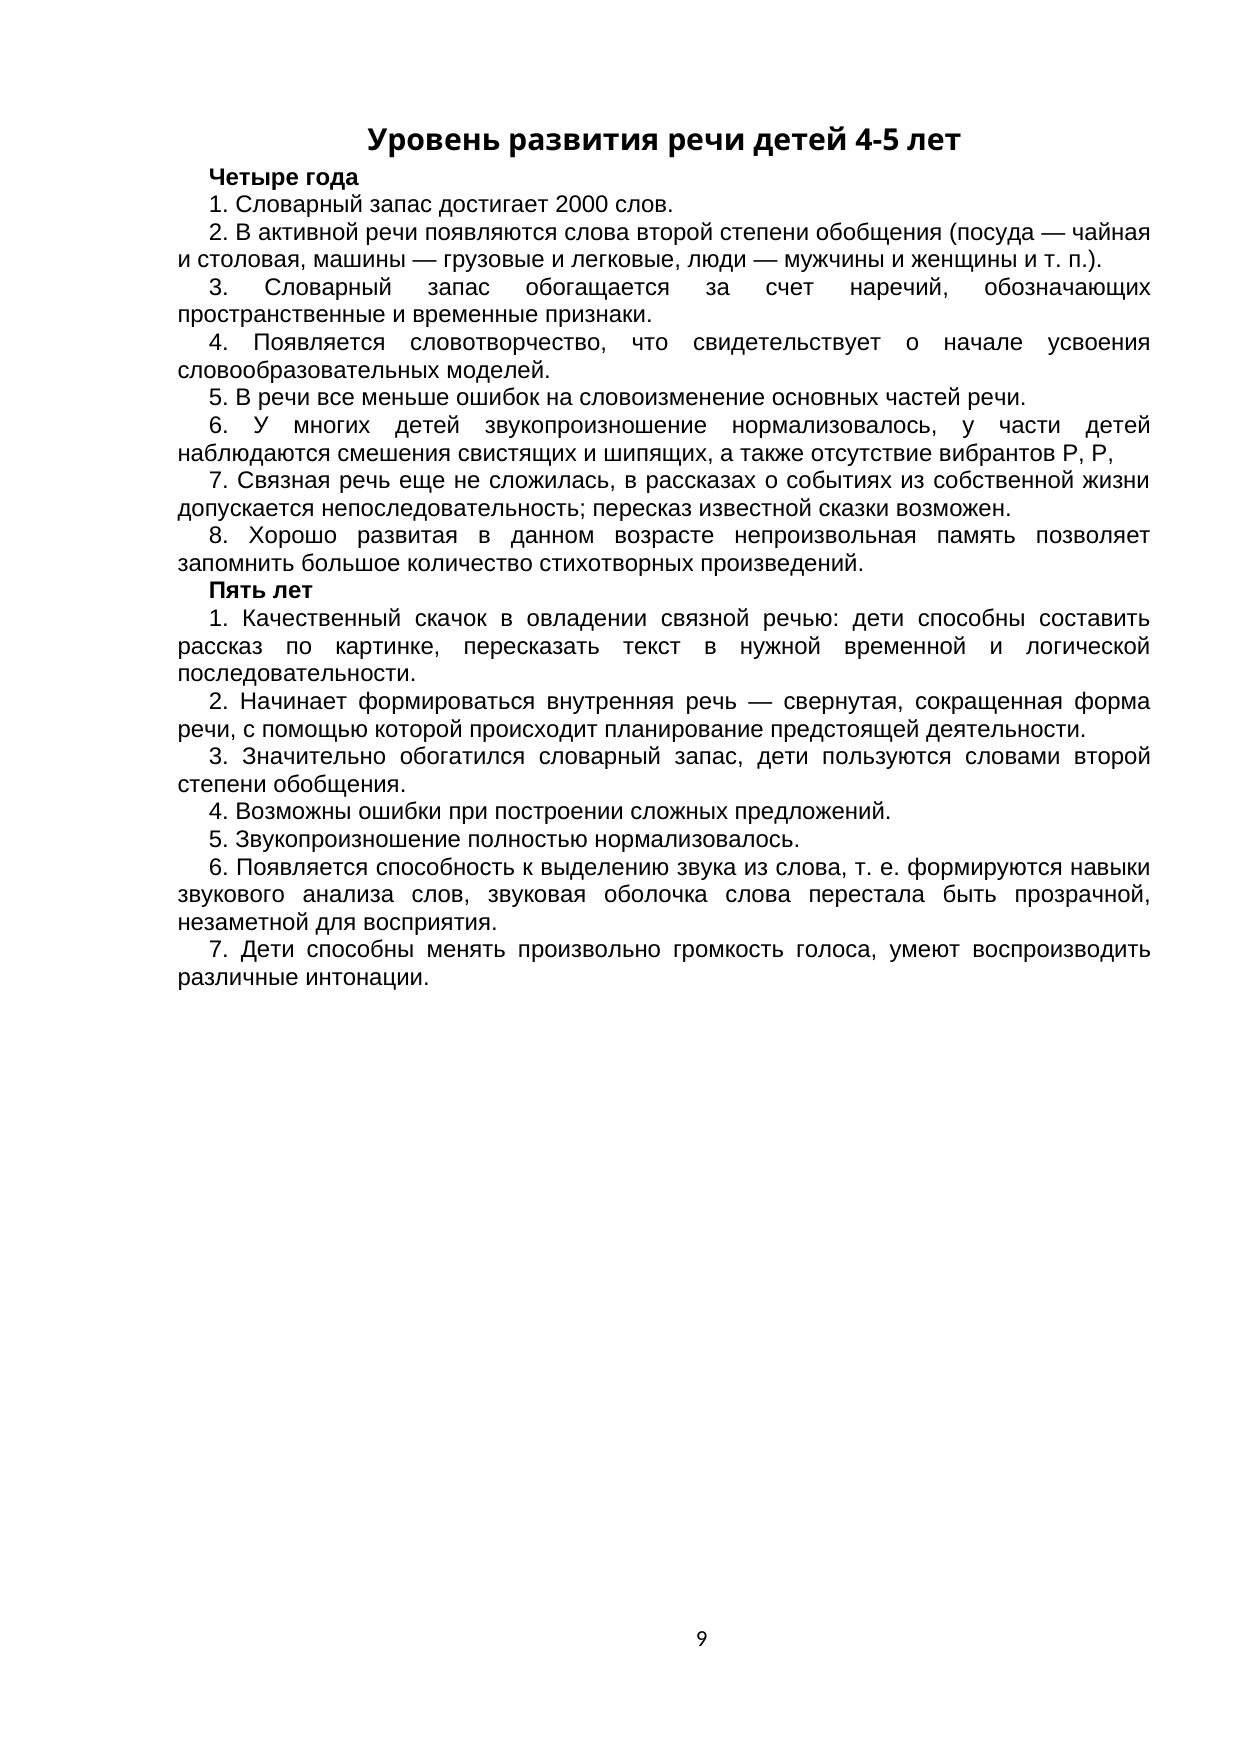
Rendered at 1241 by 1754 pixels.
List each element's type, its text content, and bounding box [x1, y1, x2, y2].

text Уровень развития речи детей 4-5 лет [177, 118, 1152, 159]
text Пять лет [177, 576, 1152, 604]
text 6. Появляется способность к выделению звука из слова, т. е. формируются навыки звукового анализа слов, звуковая оболочка слова перестала быть прозрачной, незаметной для восприятия. [177, 852, 1152, 935]
text 2. В активной речи появляются слова второй степени обобщения (посуда — чайная и столовая, машины — грузовые и легковые, люди — мужчины и женщины и т. п.). [177, 218, 1152, 273]
text 7. Связная речь еще не сложилась, в рассказах о событиях из собственной жизни допускается непоследовательность; пересказ известной сказки возможен. [177, 466, 1152, 521]
text 8. Хорошо развитая в данном возрасте непроизвольная память позволяет запомнить большое количество стихотворных произведений. [177, 521, 1152, 576]
text 4. Появляется словотворчество, что свидетельствует о начале усвоения словообразовательных моделей. [177, 328, 1152, 383]
text 3. Словарный запас обогащается за счет наречий, обозначающих пространственные и временные признаки. [177, 273, 1152, 328]
text 5. В речи все меньше ошибок на словоизменение основных частей речи. [177, 383, 1152, 411]
text 1. Словарный запас достигает 2000 слов. [177, 190, 1152, 218]
text Четыре года [177, 162, 1152, 190]
text 7. Дети способны менять произвольно громкость голоса, умеют воспроизводить различные интонации. [177, 935, 1152, 991]
text 1. Качественный скачок в овладении связной речью: дети способны составить рассказ по картинке, пересказать текст в нужной временной и логической последовательности. [177, 604, 1152, 687]
text 3. Значительно обогатился словарный запас, дети пользуются словами второй степени обобщения. [177, 742, 1152, 797]
text 4. Возможны ошибки при построении сложных предложений. [177, 797, 1152, 825]
text 5. Звукопроизношение полностью нормализовалось. [177, 825, 1152, 852]
text 2. Начинает формироваться внутренняя речь — свернутая, сокращенная форма речи, с помощью которой происходит планирование предстоящей деятельности. [177, 687, 1152, 742]
text 6. У многих детей звукопроизношение нормализовалось, у части детей наблюдаются смешения свистящих и шипящих, а также отсутствие вибрантов Р, Р, [177, 411, 1152, 466]
